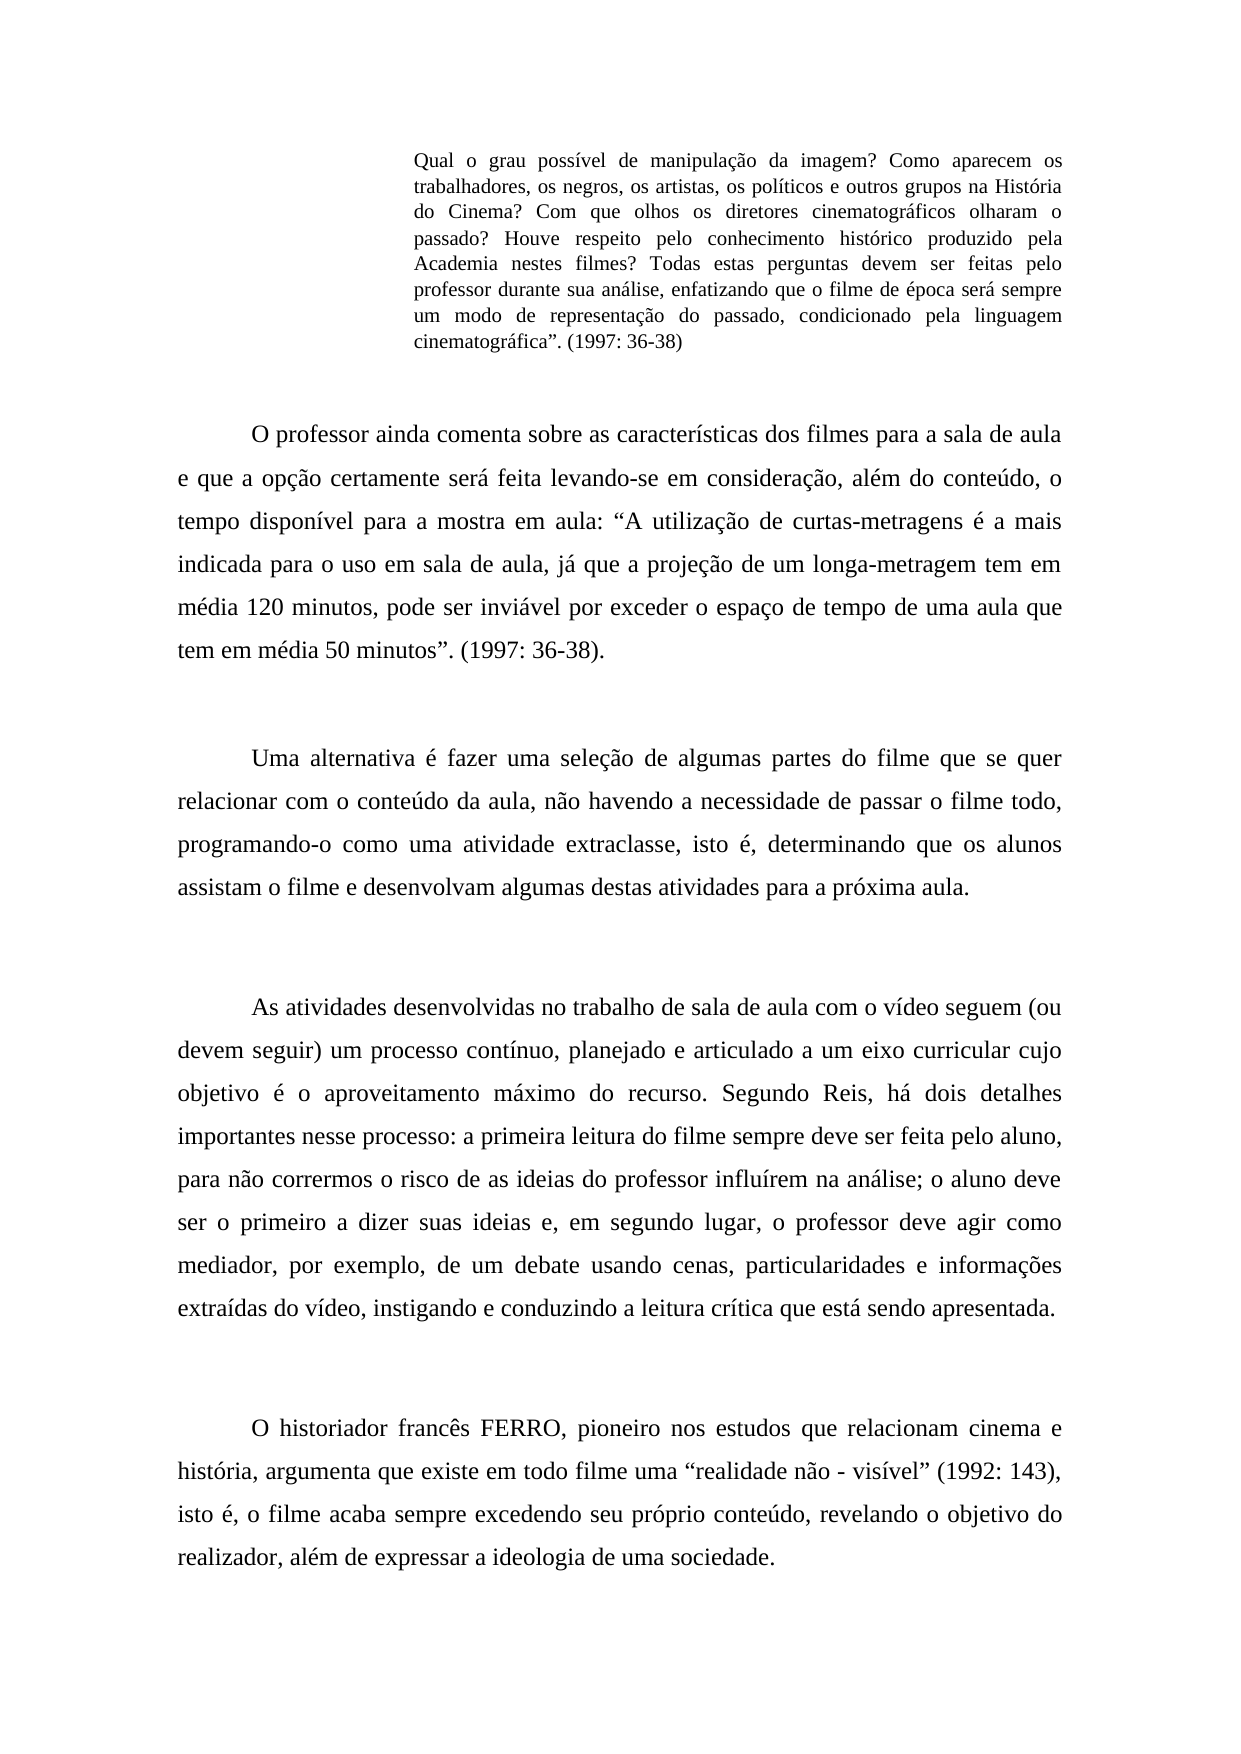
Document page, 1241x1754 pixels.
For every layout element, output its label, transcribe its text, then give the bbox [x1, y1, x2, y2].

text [413, 148, 1063, 353]
text Uma alternativa é fazer uma seleção de algumas partes do filme que se quer relacionar com o conteúdo da aula, não havendo a necessidade de passar o filme todo, programando-o como uma atividade extraclasse, isto é, determinando que os alunos assistam o filme e desenvolvam algumas destas atividades para a próxima aula. [177, 743, 1063, 901]
text As atividades desenvolvidas no trabalho de sala de aula com o vídeo seguem (ou devem seguir) um processo contínuo, planejado e articulado a um eixo curricular cujo objetivo é o aproveitamento máximo do recurso. Segundo Reis, há dois detalhes importantes nesse processo: a primeira leitura do filme sempre deve ser feita pelo aluno, para não corrermos o risco de as ideias do professor influírem na análise; o aluno deve ser o primeiro a dizer suas ideias e, em segundo lugar, o professor deve agir como mediador, por exemplo, de um debate usando cenas, particularidades e informações extraídas do vídeo, instigando e conduzindo a leitura crítica que está sendo apresentada. [177, 992, 1063, 1322]
text O professor ainda comenta sobre as características dos filmes para a sala de aula e que a opção certamente será feita levando-se em consideração, além do conteúdo, o tempo disponível para a mostra em aula: “A utilização de curtas-metragens é a mais indicada para o uso em sala de aula, já que a projeção de um longa-metragem tem em média 120 minutos, pode ser inviável por exceder o espaço de tempo de uma aula que tem em média 50 minutos”. (1997: 36-38). [177, 419, 1063, 664]
text O historiador francês FERRO, pioneiro nos estudos que relacionam cinema e história, argumenta que existe em todo filme uma “realidade não - visível” (1992: 143), isto é, o filme acaba sempre excedendo seu próprio conteúdo, revelando o objetivo do realizador, além de expressar a ideologia de uma sociedade. [177, 1413, 1063, 1571]
